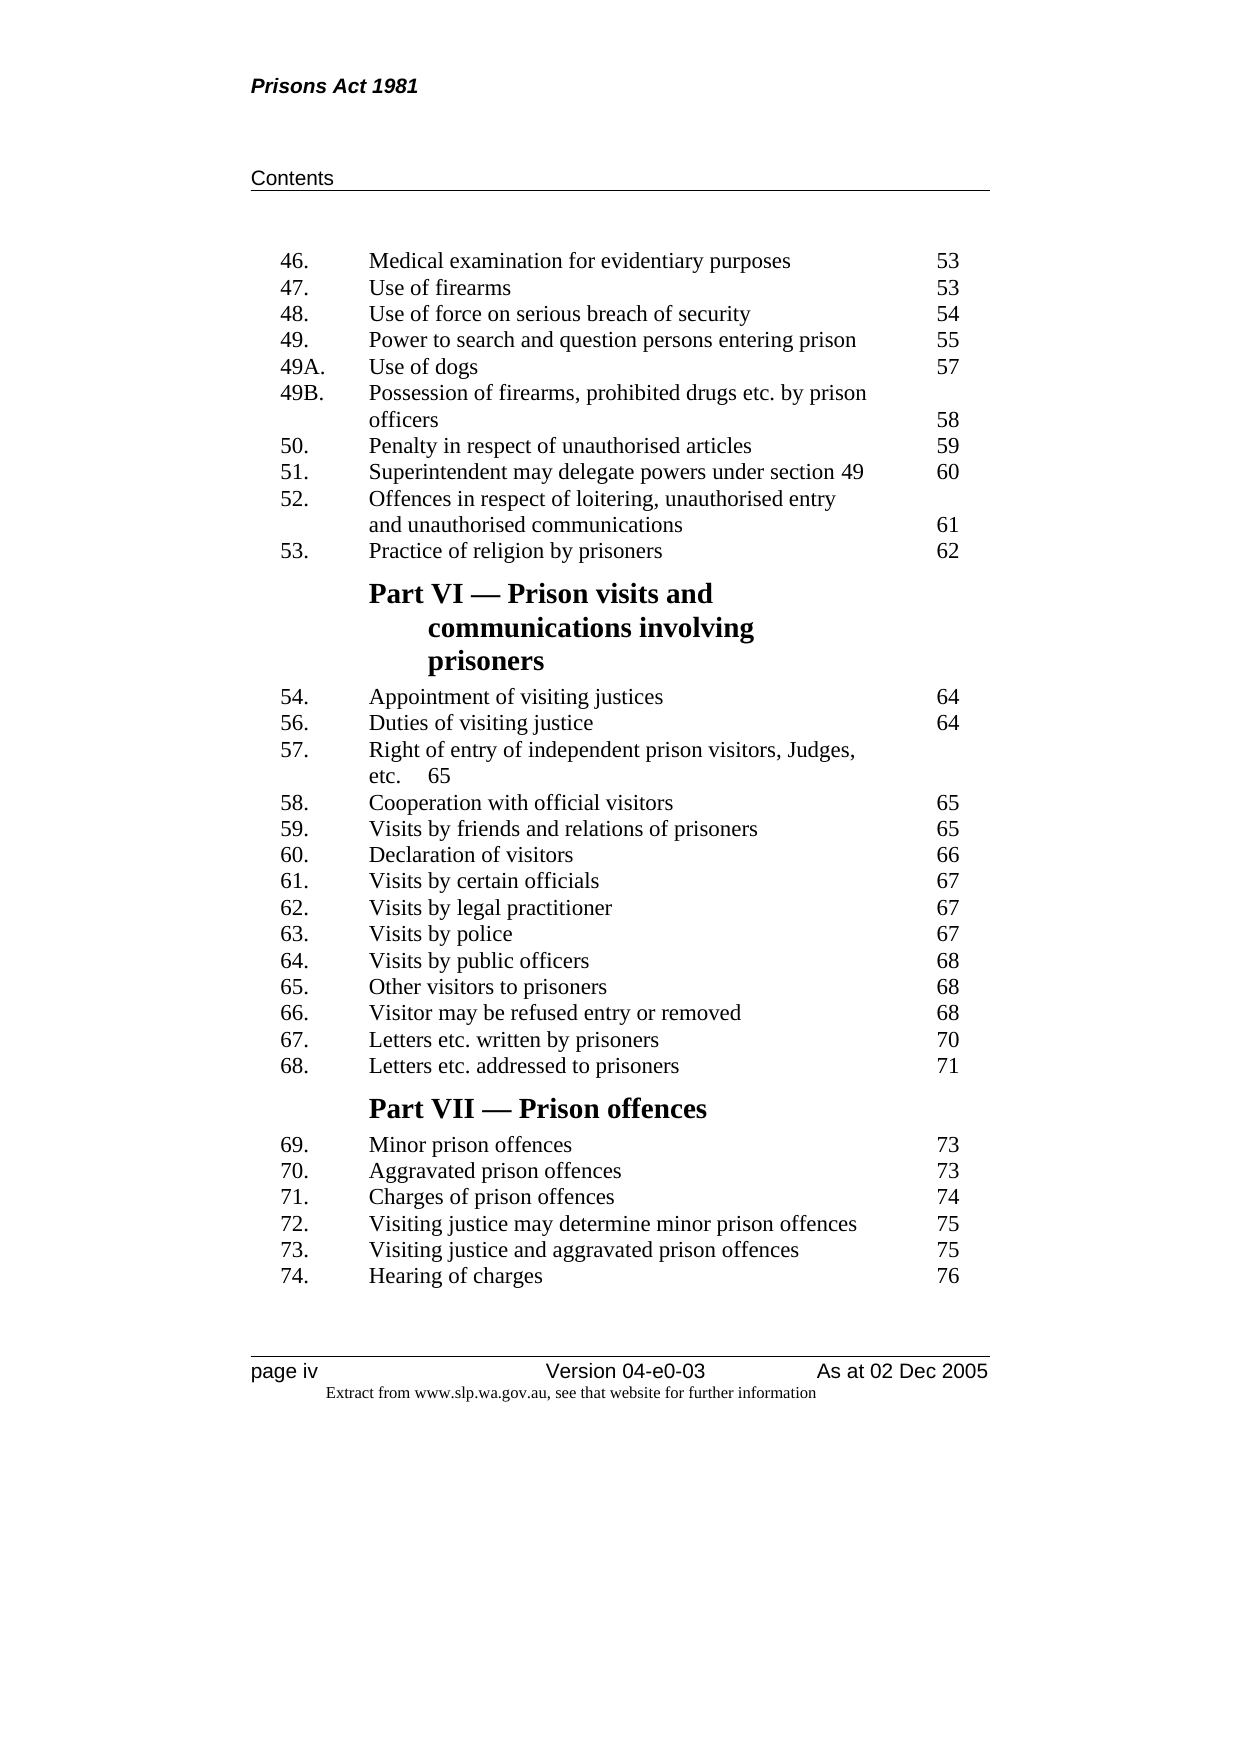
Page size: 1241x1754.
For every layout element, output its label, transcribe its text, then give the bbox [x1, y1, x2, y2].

text 72. Visiting justice may determine minor prison offences 75 [280, 1210, 872, 1236]
text 46. Medical examination for evidentiary purposes 53 [280, 247, 872, 274]
text 61. Visits by certain officials 67 [280, 868, 872, 894]
text 49. Power to search and question persons entering prison 55 [280, 327, 872, 353]
text 54. Appointment of visiting justices 64 [280, 683, 872, 709]
text 56. Duties of visiting justice 64 [280, 709, 872, 736]
text 49A. Use of dogs 57 [280, 353, 872, 379]
text 69. Minor prison offences 73 [280, 1131, 872, 1157]
text 64. Visits by public officers 68 [280, 947, 872, 973]
text 67. Letters etc. written by prisoners 70 [280, 1026, 872, 1052]
text Part VI — Prison visits and communications involving prisoners [369, 576, 872, 677]
text 62. Visits by legal practitioner 67 [280, 894, 872, 920]
text 74. Hearing of charges 76 [280, 1262, 872, 1289]
text 50. Penalty in respect of unauthorised articles 59 [280, 432, 872, 458]
text Part VII — Prison offences [369, 1091, 872, 1124]
text 68. Letters etc. addressed to prisoners 71 [280, 1052, 872, 1078]
text 58. Cooperation with official visitors 65 [280, 788, 872, 815]
text 48. Use of force on serious breach of security 54 [280, 300, 872, 327]
text 53. Practice of religion by prisoners 62 [280, 537, 872, 564]
text 57. Right of entry of independent prison visitors, Judges, etc. 65 [280, 736, 872, 788]
text 52. Offences in respect of loitering, unauthorised entry and unauthorised communications 61 [280, 485, 872, 537]
text 63. Visits by police 67 [280, 920, 872, 947]
text 73. Visiting justice and aggravated prison offences 75 [280, 1236, 872, 1262]
text 49B. Possession of firearms, prohibited drugs etc. by prison officers 58 [280, 379, 872, 432]
text 51. Superintendent may delegate powers under section 49 60 [280, 458, 872, 485]
text 60. Declaration of visitors 66 [280, 841, 872, 868]
text 71. Charges of prison offences 74 [280, 1183, 872, 1210]
text 70. Aggravated prison offences 73 [280, 1157, 872, 1183]
text 47. Use of firearms 53 [280, 274, 872, 300]
text 59. Visits by friends and relations of prisoners 65 [280, 815, 872, 841]
text 66. Visitor may be refused entry or removed 68 [280, 999, 872, 1026]
text 65. Other visitors to prisoners 68 [280, 973, 872, 999]
